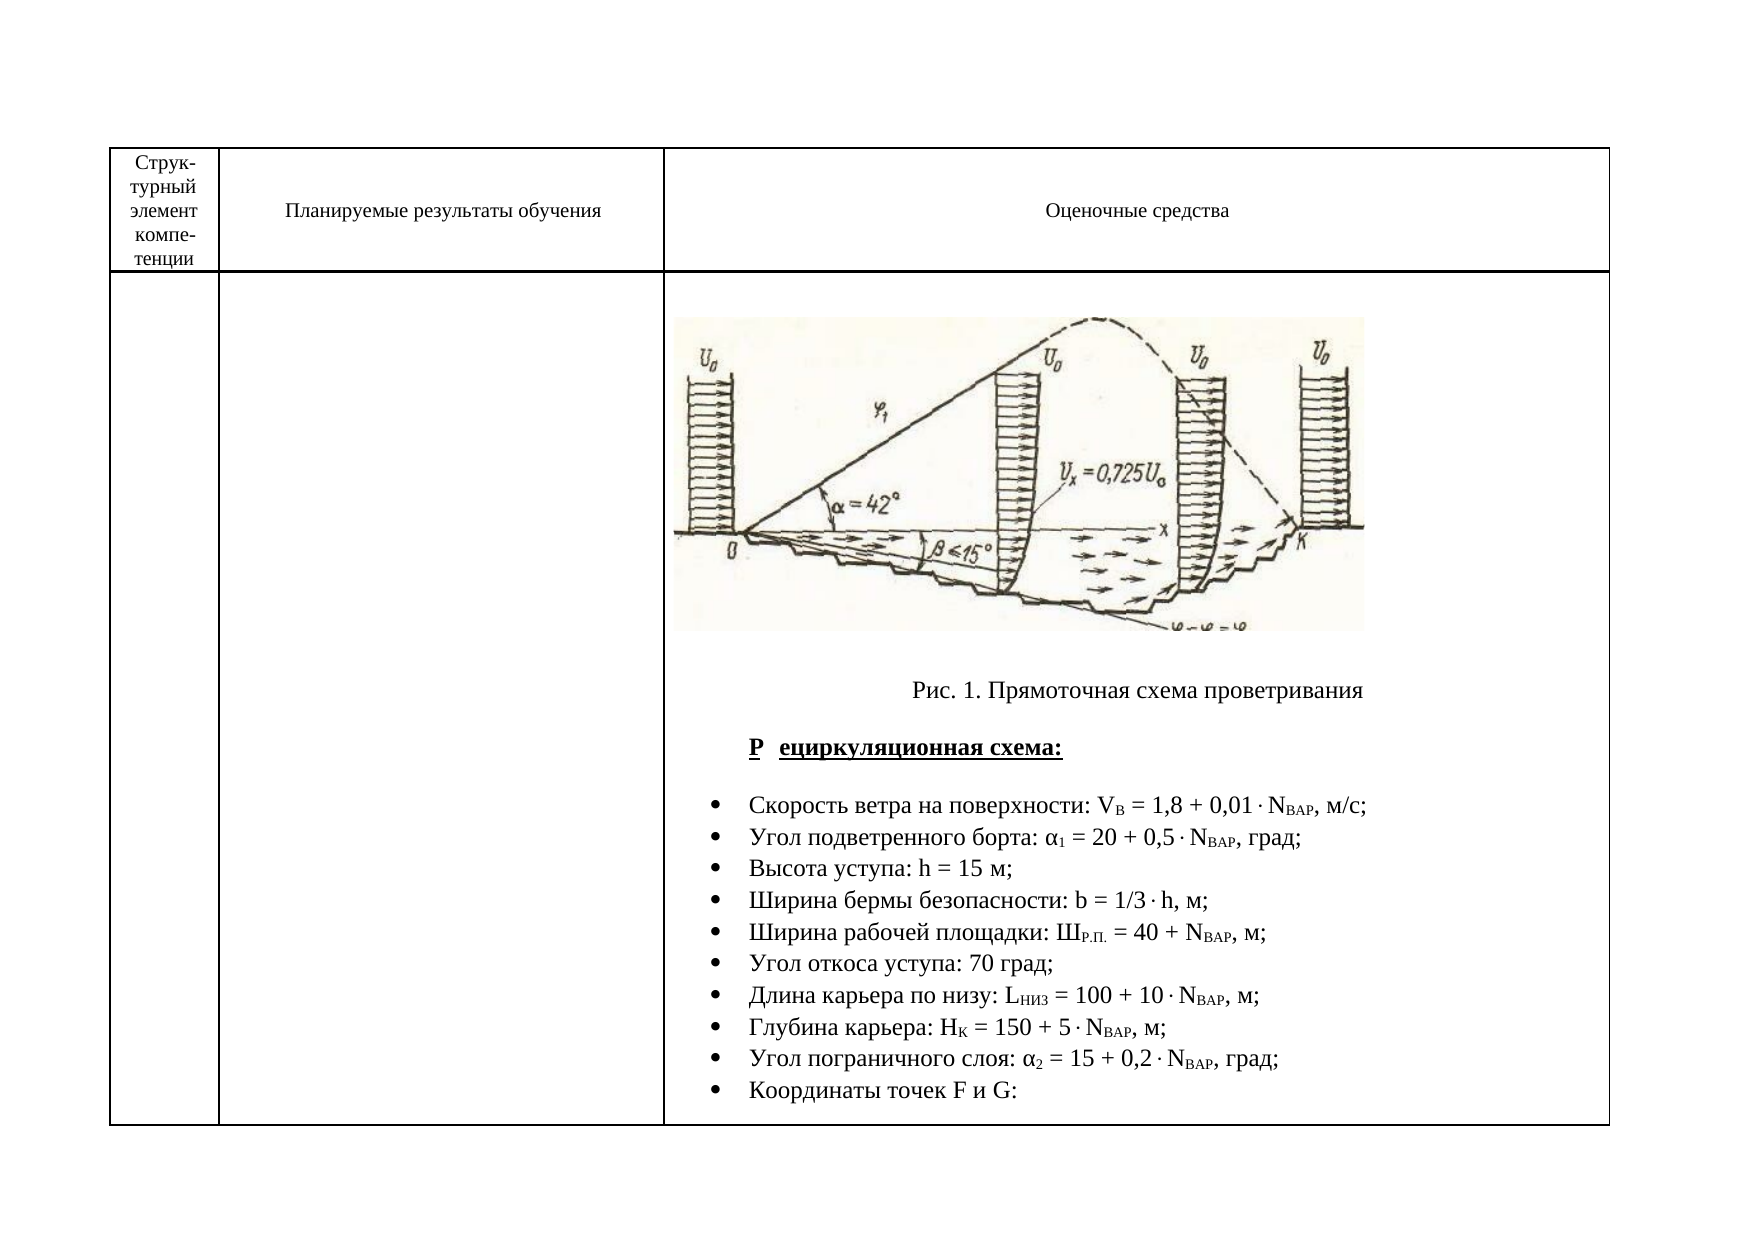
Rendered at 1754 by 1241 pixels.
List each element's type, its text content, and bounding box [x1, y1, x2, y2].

table_cell [220, 273, 663, 1124]
table_cell Рис. 1. Прямоточная схема проветривания Р ециркуляционная схема: Скорость ветра на поверхности: VВ = 1,8 + 0,01NВАР, м/с; Угол подветренного борта: α1 = 20 + 0,5NВАР, град; Высота уступа: h = 15 м; Ширина бермы безопасности: b = 1/3h, м; Ширина рабочей площадки: ШР.П. = 40 + NВАР, м; Угол откоса уступа: 70 град; Длина карьера по низу: LНИЗ = 100 + 10NВАР, м; Глубина карьера: HК = 150 + 5NВАР, м; Угол пограничного слоя: α2 = 15 + 0,2NВАР, град; Координаты точек F и G: [665, 273, 1609, 1124]
table_cell [111, 273, 218, 1124]
table_header Планируемые результаты обучения [220, 149, 663, 270]
picture [673, 317, 1365, 631]
table_header Струк- турный элемент компе- тенции [111, 149, 218, 270]
table_header Оценочные средства [665, 149, 1609, 270]
